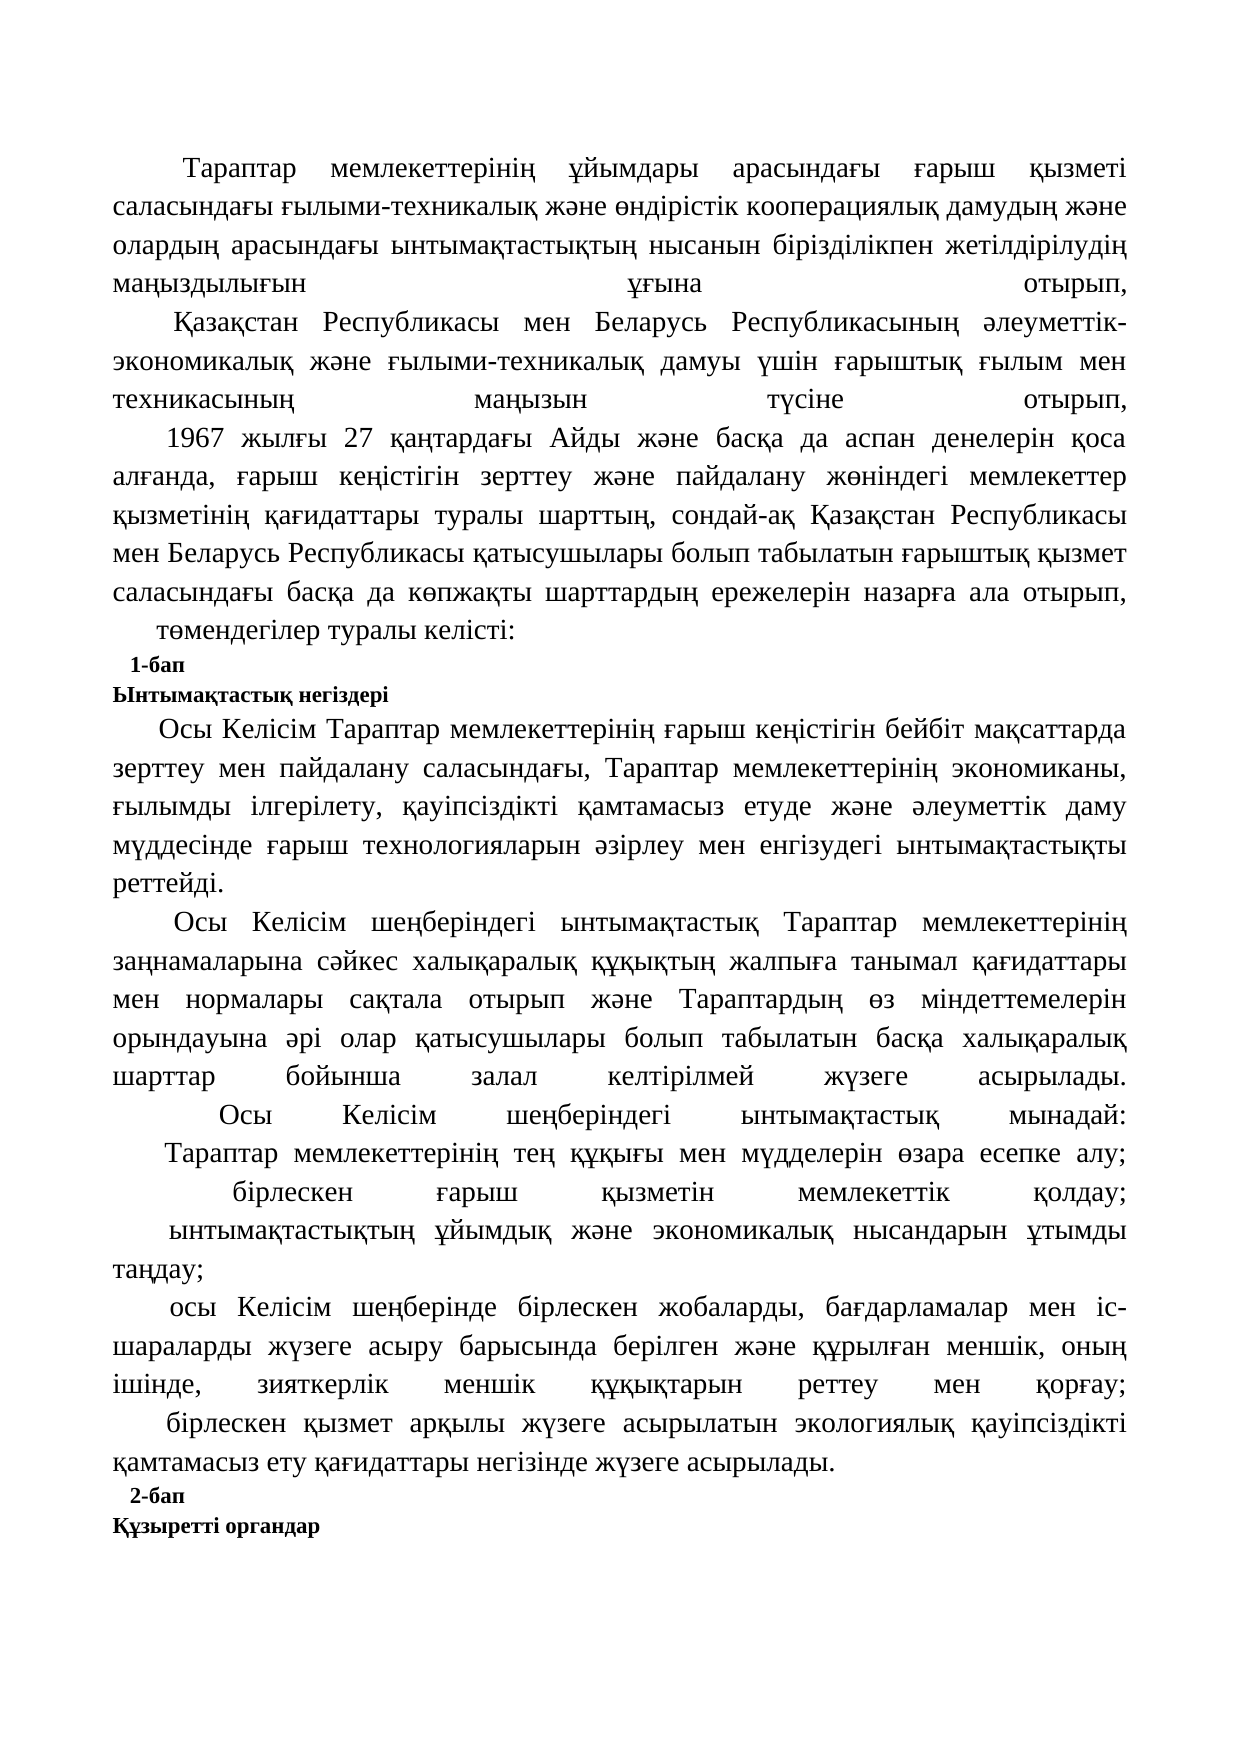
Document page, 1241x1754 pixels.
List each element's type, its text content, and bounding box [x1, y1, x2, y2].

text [112, 150, 1128, 646]
text 1-бап Ынтымақтастық негіздері [112, 651, 1128, 708]
text 2-бап Құзыретті органдар [112, 1482, 1128, 1539]
text Осы Келісім Тараптар мемлекеттерінің ғарыш кеңістігін бейбіт мақсаттарда зерттеу мен пайдалану саласындағы, Тараптар мемлекеттерінің экономиканы, ғылымды ілгерілету, қауіпсіздікті қамтамасыз етуде және әлеуметтік даму мүддесінде ғарыш технологияларын әзірлеу мен енгізудегі ынтымақтастықты реттейді. Осы Келісім шеңберіндегі ынтымақтастық Тараптар мемлекеттерінің заңнамаларына сәйкес халықаралық құқықтың жалпыға танымал қағидаттары мен нормалары сақтала отырып және Тараптардың өз міндеттемелерін орындауына әрі олар қатысушылары болып табылатын басқа халықаралық шарттар бойынша залал келтірілмей жүзеге асырылады. Осы Келісім шеңберіндегі ынтымақтастық мынадай: Тараптар мемлекеттерінің тең құқығы мен мүдделерін өзара есепке алу; бірлескен ғарыш қызметін мемлекеттік қолдау; ынтымақтастықтың ұйымдық және экономикалық нысандарын ұтымды таңдау; осы Келісім шеңберінде бірлескен жобаларды, бағдарламалар мен іс-шараларды жүзеге асыру барысында берілген және құрылған меншік, оның ішінде, зияткерлік меншік құқықтарын реттеу мен қорғау; бірлескен қызмет арқылы жүзеге асырылатын экологиялық қауіпсіздікті қамтамасыз ету қағидаттары негізінде жүзеге асырылады. [112, 711, 1128, 1477]
